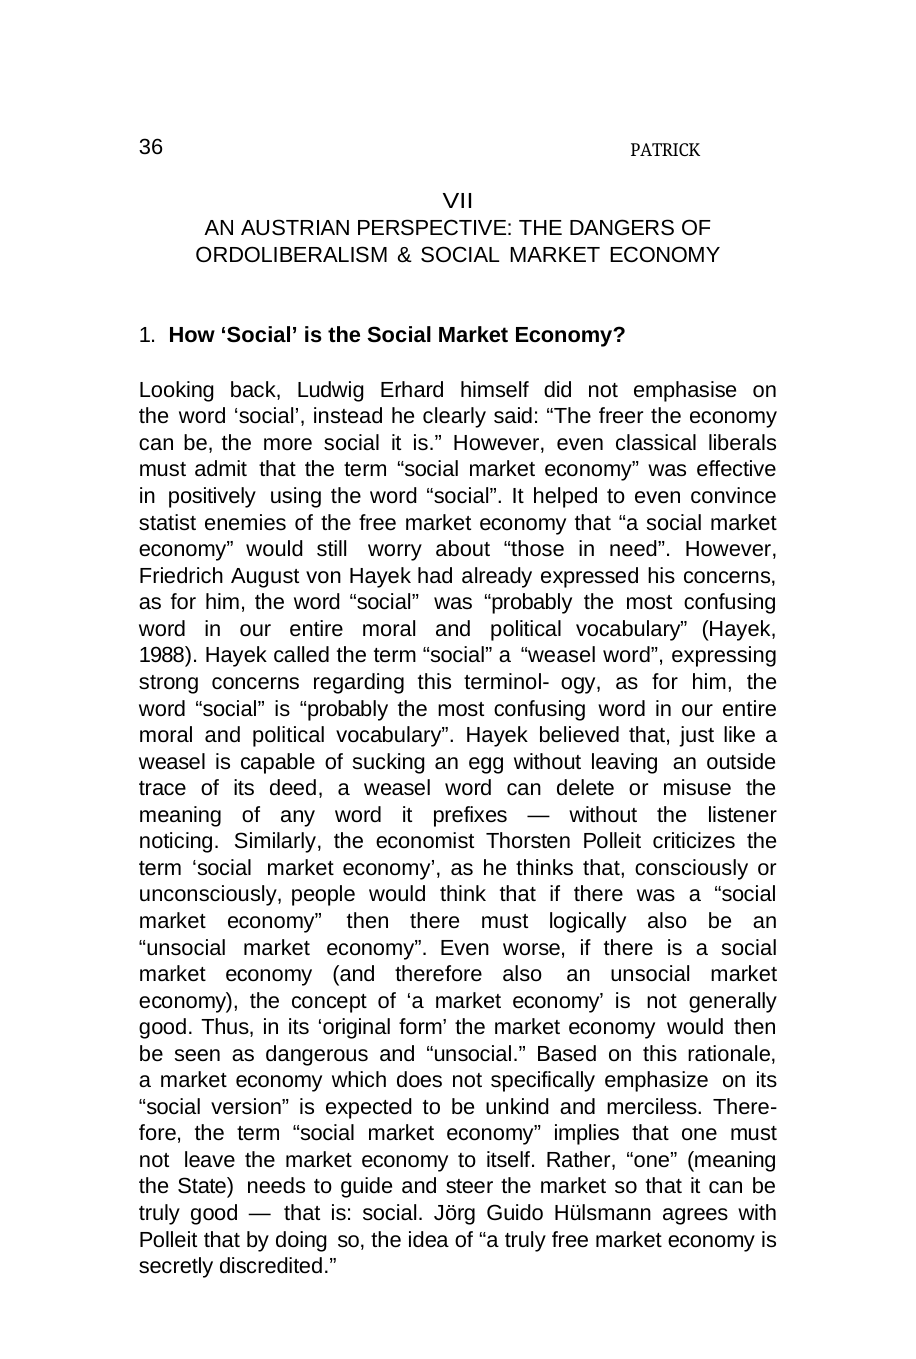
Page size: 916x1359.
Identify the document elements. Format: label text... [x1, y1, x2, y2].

text Looking back, Ludwig Erhard himself did not emphasise on the word ‘social’, instead he clearly said: “The freer the economy can be, the more social it is.” However, even classical liberals must admit that the term “social market economy” was effective in positively using the word “social”. It helped to even convince statist enemies of the free market economy that “a social market economy” would still worry about “those in need”. However, Friedrich August von Hayek had already expressed his concerns, as for him, the word “social” was “probably the most confusing word in our entire moral and political vocabulary” (Hayek, 1988). Hayek called the term “social” a “weasel word”, expressing strong concerns regarding this terminol- ogy, as for him, the word “social” is “probably the most confusing word in our entire moral and political vocabulary”. Hayek believed that, just like a weasel is capable of sucking an egg without leaving an outside trace of its deed, a weasel word can delete or misuse the meaning of any word it prefixes — without the listener noticing. Similarly, the economist Thorsten Polleit criticizes the term ‘social market economy’, as he thinks that, consciously or unconsciously, people would think that if there was a “social market economy” then there must logically also be an “unsocial market economy”. Even worse, if there is a social market economy (and therefore also an unsocial market economy), the concept of ‘a market economy’ is not generally good. Thus, in its ‘original form’ the market economy would then be seen as dangerous and “unsocial.” Based on this rationale, a market economy which does not specifically emphasize on its “social version” is expected to be unkind and merciless. There- fore, the term “social market economy” implies that one must not leave the market economy to itself. Rather, “one” (meaning the State) needs to guide and steer the market so that it can be truly good — that is: social. Jörg Guido Hülsmann agrees with Polleit that by doing so, the idea of “a truly free market economy is secretly discredited.” [139, 377, 777, 1278]
text AN AUSTRIAN PERSPECTIVE: THE DANGERS OF ORDOLIBERALISM & SOCIAL MARKET ECONOMY [190, 215, 726, 267]
text VII [191, 188, 725, 214]
subtitle How ‘Social’ is the Social Market Economy? [139, 322, 791, 348]
